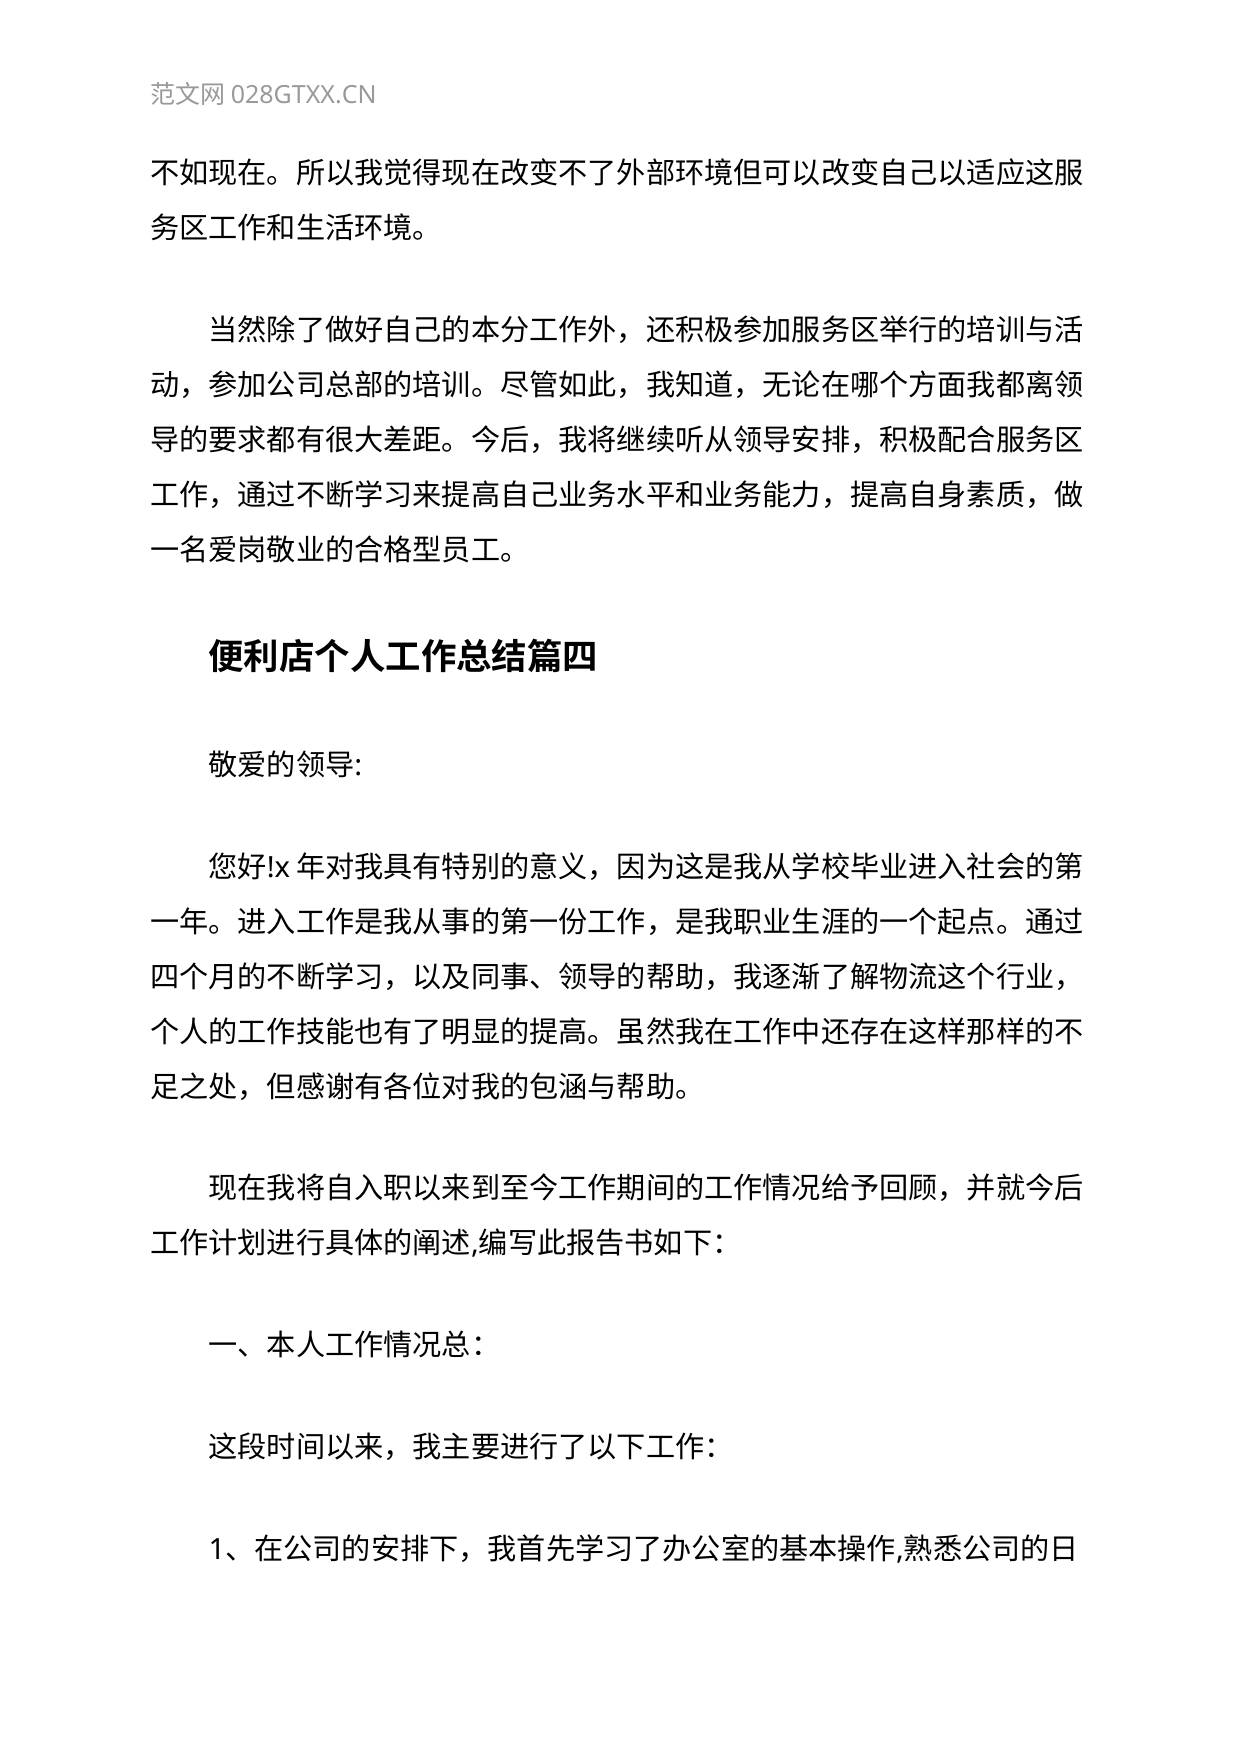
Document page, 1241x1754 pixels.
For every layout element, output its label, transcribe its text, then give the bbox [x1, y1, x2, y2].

text 便利店个人工作总结篇四 [150, 628, 1090, 679]
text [150, 1525, 1090, 1568]
text 现在我将自入职以来到至今工作期间的工作情况给予回顾，并就今后工作计划进行具体的阐述,编写此报告书如下： [150, 1165, 1090, 1262]
text 一、本人工作情况总： [150, 1322, 1090, 1364]
text 您好!x年对我具有特别的意义，因为这是我从学校毕业进入社会的第一年。进入工作是我从事的第一份工作，是我职业生涯的一个起点。通过四个月的不断学习，以及同事、领导的帮助，我逐渐了解物流这个行业，个人的工作技能也有了明显的提高。虽然我在工作中还存在这样那样的不足之处，但感谢有各位对我的包涵与帮助。 [150, 843, 1090, 1105]
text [150, 150, 1090, 247]
text 敬爱的领导: [150, 741, 1090, 784]
text 当然除了做好自己的本分工作外，还积极参加服务区举行的培训与活动，参加公司总部的培训。尽管如此，我知道，无论在哪个方面我都离领导的要求都有很大差距。今后，我将继续听从领导安排，积极配合服务区工作，通过不断学习来提高自己业务水平和业务能力，提高自身素质，做一名爱岗敬业的合格型员工。 [150, 307, 1090, 568]
text 这段时间以来，我主要进行了以下工作： [150, 1423, 1090, 1466]
